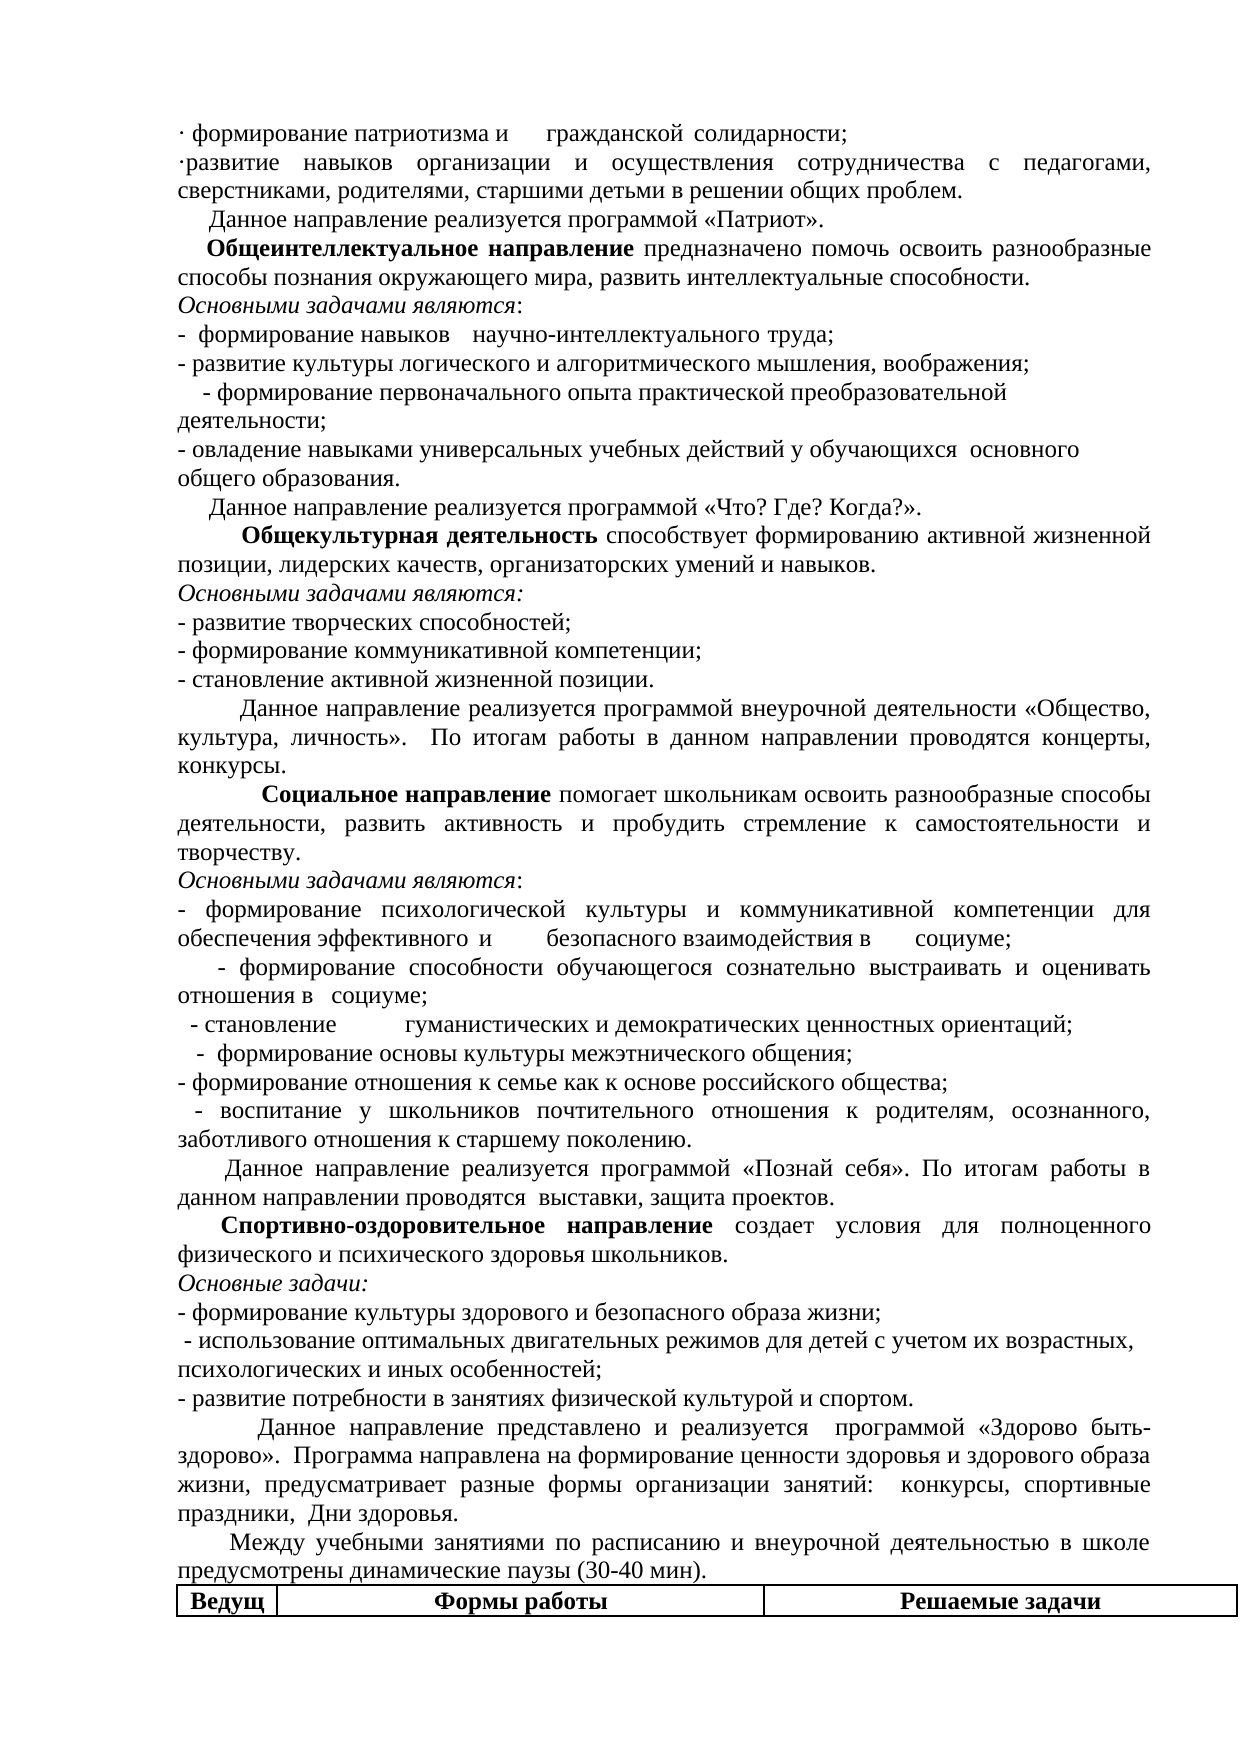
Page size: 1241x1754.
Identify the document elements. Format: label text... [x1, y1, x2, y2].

text Основными задачами являются: [177, 866, 1152, 894]
table_header Формы работы [278, 1586, 763, 1615]
text Основными задачами являются: [177, 578, 1152, 607]
text Основные задачи: [177, 1268, 1152, 1297]
text - использование оптимальных двигательных режимов для детей с учетом их возрастных, психологических и иных особенностей; [177, 1326, 1152, 1383]
text Данное направление реализуется программой «Что? Где? Когда?». [177, 492, 1152, 521]
text - формирование основы культуры межэтнического общения; - формирование отношения к семье как к основе российского общества; [177, 1038, 1152, 1096]
text - формирование первоначального опыта практической преобразовательной деятельности; [177, 377, 1152, 434]
text Между учебными занятиями по расписанию и внеурочной деятельностью в школе предусмотрены динамические паузы (30-40 мин). [177, 1527, 1152, 1584]
table_header Решаемые задачи [765, 1586, 1236, 1615]
text - формирование психологической культуры и коммуникативной компетенции для обеспечения эффективного и безопасного взаимодействия в социуме; [177, 894, 1152, 952]
text - формирование навыков научно-интеллектуального труда; - развитие культуры логического и алгоритмического мышления, воображения; [177, 319, 1152, 377]
text Общекультурная деятельность способствует формированию активной жизненной позиции, лидерских качеств, организаторских умений и навыков. [177, 521, 1152, 578]
text Спортивно-оздоровительное направление создает условия для полноценного физического и психического здоровья школьников. [177, 1211, 1152, 1268]
text - овладение навыками универсальных учебных действий у обучающихся основного общего образования. [177, 434, 1152, 492]
text - воспитание у школьников почтительного отношения к родителям, осознанного, заботливого отношения к старшему поколению. [177, 1096, 1152, 1153]
text - развитие потребности в занятиях физической культурой и спортом. [177, 1383, 1152, 1412]
text - формирование культуры здорового и безопасного образа жизни; [177, 1297, 1152, 1326]
text Основными задачами являются: [177, 291, 1152, 319]
text - развитие творческих способностей; - формирование коммуникативной компетенции; - становление активной жизненной позиции. [177, 607, 1152, 693]
text Данное направление представлено и реализуется программой «Здорово быть- здорово». Программа направлена на формирование ценности здоровья и здорового образа жизни, предусматривает разные формы организации занятий: конкурсы, спортивные праздники, Дни здоровья. [177, 1412, 1152, 1527]
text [177, 118, 1152, 204]
text Общеинтеллектуальное направление предназначено помочь освоить разнообразные способы познания окружающего мира, развить интеллектуальные способности. [177, 233, 1152, 291]
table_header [178, 1586, 276, 1615]
text Данное направление реализуется программой внеурочной деятельности «Общество, культура, личность». По итогам работы в данном направлении проводятся концерты, конкурсы. [177, 693, 1152, 779]
text - формирование способности обучающегося сознательно выстраивать и оценивать отношения в социуме; [177, 952, 1152, 1009]
text - становление гуманистических и демократических ценностных ориентаций; [177, 1009, 1152, 1038]
text Социальное направление помогает школьникам освоить разнообразные способы деятельности, развить активность и пробудить стремление к самостоятельности и творчеству. [177, 779, 1152, 866]
text Данное направление реализуется программой «Познай себя». По итогам работы в данном направлении проводятся выставки, защита проектов. [177, 1153, 1152, 1211]
text Данное направление реализуется программой «Патриот». [177, 204, 1152, 233]
